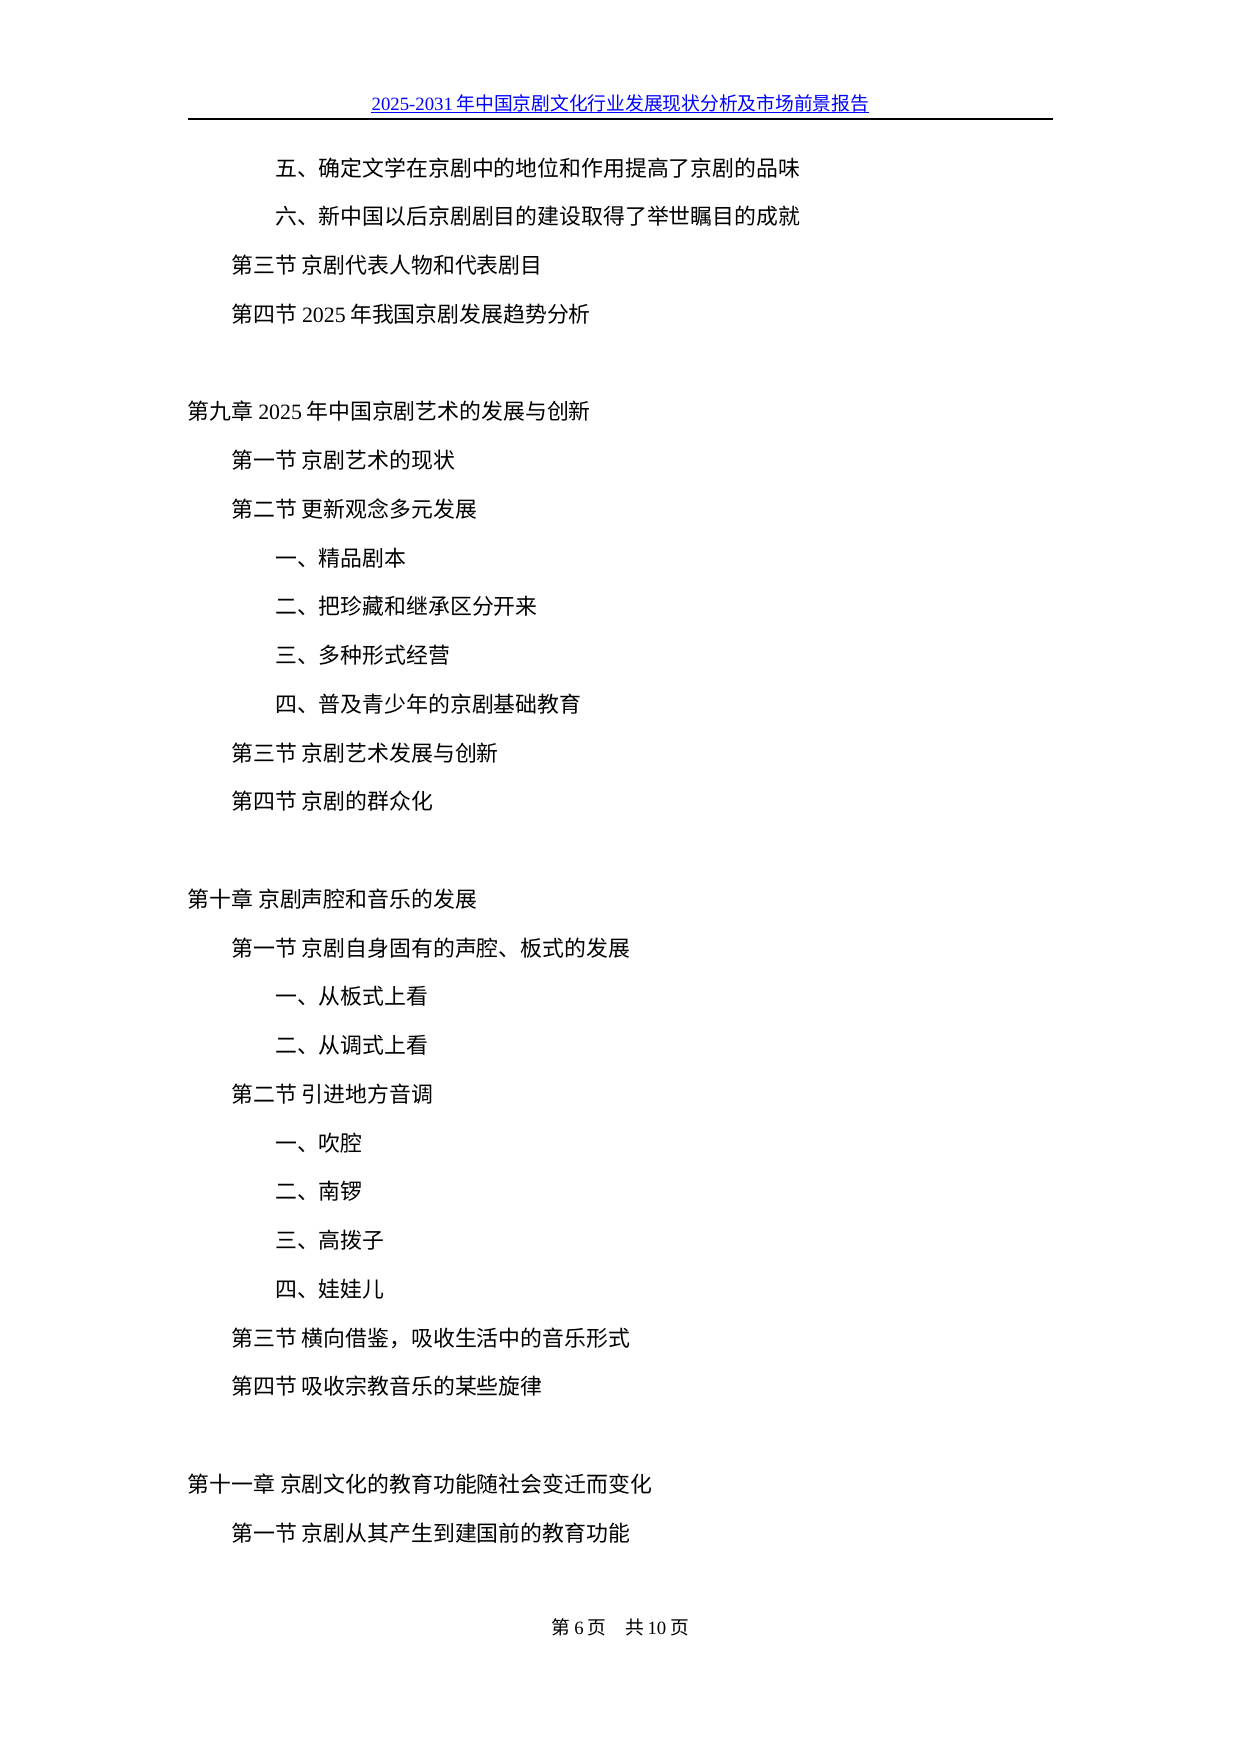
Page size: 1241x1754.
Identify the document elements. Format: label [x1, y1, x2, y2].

text [187, 150, 1053, 1548]
